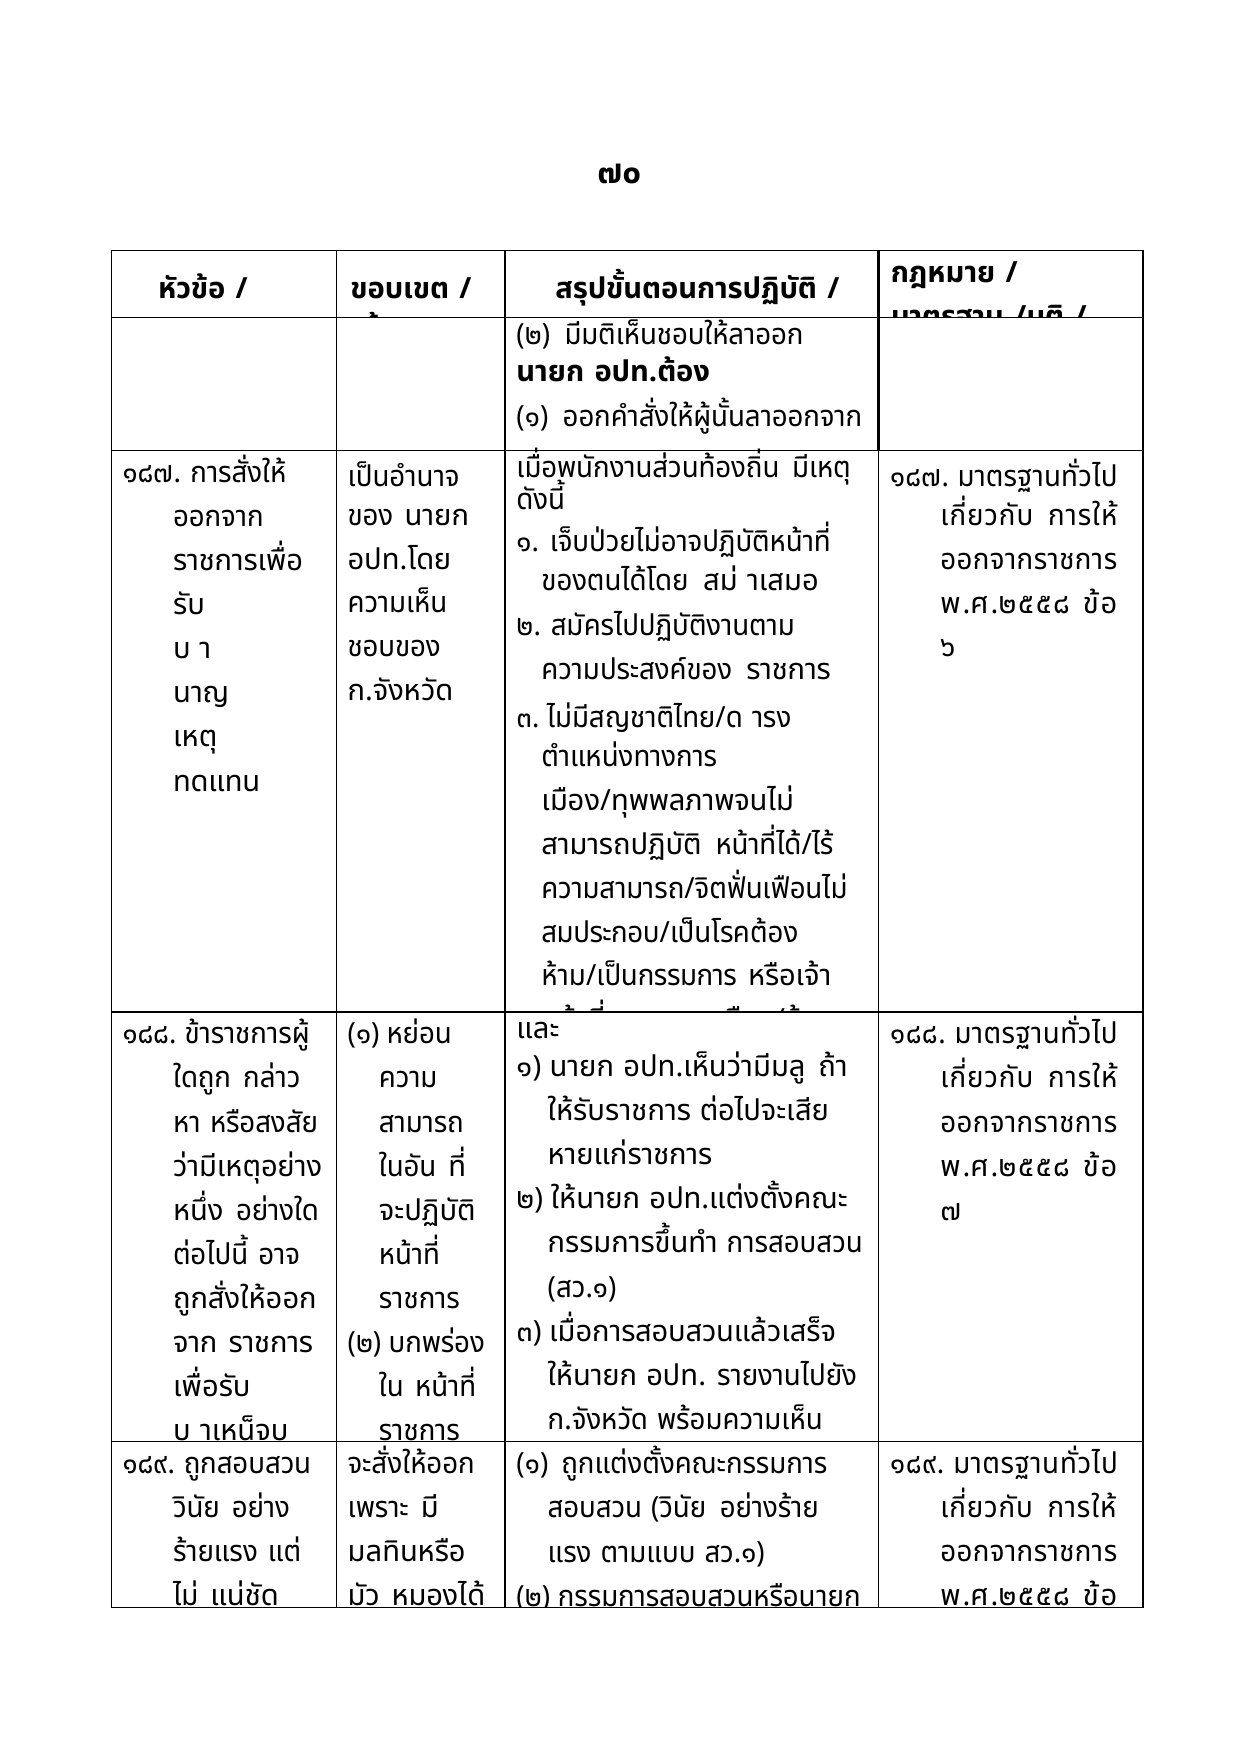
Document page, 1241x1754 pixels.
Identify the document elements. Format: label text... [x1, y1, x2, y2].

table_header สรุปขั้นตอนการปฏิบัติ / คำอธิบาย [506, 251, 877, 317]
table_cell จะสั่งให้ออกเพราะ มีมลทินหรือมัว หมองได้ [337, 1442, 504, 1607]
table_cell ๑๘๙. มาตรฐานทั่วไปเกี่ยวกับ การให้ออกจากราชการ พ.ศ.๒๕๕๘ ข้อ ๘ [879, 1442, 1142, 1607]
table_header หัวข้อ / ประเด็น [112, 251, 336, 317]
table_cell [337, 318, 504, 450]
table_cell (๑) ถูกแต่งตั้งคณะกรรมการสอบสวน (วินัย อย่างร้ายแรง ตามแบบ สว.๑) (๒) กรรมการสอบสวนหรือนายก อปท.เห็นว่า มีเหตุอันควรสงสยอย่างยิ่งว่าผู้นั้นกระทำ ผิดวินัยอย่างร้ายแรง [506, 1442, 878, 1607]
text ๗๐ [102, 148, 1136, 198]
table_cell ๑๘๗. มาตรฐานทั่วไปเกี่ยวกับ การให้ออกจากราชการ พ.ศ.๒๕๕๘ ข้อ ๖ [879, 451, 1142, 1011]
table_header กฎหมาย / มาตรฐาน /มติ / แนวทาง / หนังสือที่เกี่ยวข้อง [880, 251, 1142, 317]
table_cell [112, 318, 336, 450]
table_header ขอบเขต / เนื้อหา [337, 251, 504, 317]
table_cell และ ๑) นายก อปท.เห็นว่ามีมลู ถ้าให้รับราชการ ต่อไปจะเสียหายแก่ราชการ ๒) ให้นายก อปท.แต่งตั้งคณะกรรมการขึ้นทำ การสอบสวน (สว.๑) ๓) เมื่อการสอบสวนแล้วเสร็จ ให้นายก อปท. รายงานไปยัง ก.จังหวัด พร้อมความเห็น ๔) ก.จังหวัดส่งเรื่องให้อนุวินัย ทาความเห็น เสนอ ๕) เมื่อ ก.จังหวัดมีมติเป็นประการใด ให้นายก อปท.สั่งหรือปฏิบัติให้เป็นไปตามมตินั้น ๖) การสอบสวนพิจารณา ให้ดำเนินการเช่น เดียวกับวินัยอย่างร้ายแรงทุกประการ [506, 1013, 878, 1441]
table_cell ๑๘๗. การสั่งให้ออกจาก ราชการเพื่อรับ บ านาญเหตุ ทดแทน [112, 451, 336, 1011]
table_cell ๑๘๘. ข้าราชการผู้ใดถูก กล่าวหา หรือสงสัย ว่ามีเหตุอย่างหนึ่ง อย่างใดต่อไปนี้ อาจ ถูกสั่งให้ออกจาก ราชการเพื่อรับ บ าเหน็จบ านาญ เหตุทดแทนได้ [112, 1013, 336, 1441]
table_cell (๒) มีมติเห็นชอบให้ลาออก นายก อปท.ต้อง (๑) ออกคำสั่งให้ผู้นั้นลาออกจากราชการ (๒) ให้มีผลตั้งแต่วันที่ผู้นั้นขอลาออก [506, 318, 877, 450]
table_cell เมื่อพนักงานส่วนท้องถิ่น มีเหตุดังนี้ ๑. เจ็บป่วยไม่อาจปฏิบัติหน้าที่ของตนได้โดย สม่ าเสมอ ๒. สมัครไปปฏิบัติงานตามความประสงค์ของ ราชการ ๓. ไม่มีสญชาติไทย/ด ารงตำแหน่งทางการ เมือง/ทุพพลภาพจนไม่สามารถปฏิบัติ หน้าที่ได้/ไร้ความสามารถ/จิตฟั่นเฟือนไม่ สมประกอบ/เป็นโรคต้องห้าม/เป็นกรรมการ หรือเจ้าหน้าที่พรรคการเมือง/ล้มละลาย ๔. ถูกกล่าวหาหรือสงสยว่าไม่เลื่อมใสการ ปกครอง ปชต. และนายก อปท.เห็นว่ามีมลู ให้แต่งตั้งกรรมการขึ้นทำการสอบสวน (ตามแบบ สว.๑) ๕. ไม่สามารถปฏิบัติราชการให้มีประสิทธภาพ และเกิดประสิทธิผลเป็นที่พอใจของทาง ราชการได้ [506, 451, 878, 1011]
table_cell ๑๘๙. ถูกสอบสวนวินัย อย่างร้ายแรง แต่ไม่ แน่ชัดพอที่จะฟัง ลงโทษ [112, 1442, 336, 1607]
table_cell [880, 318, 1142, 450]
table_cell ๑๘๘. มาตรฐานทั่วไปเกี่ยวกับ การให้ออกจากราชการ พ.ศ.๒๕๕๘ ข้อ ๗ [879, 1013, 1142, 1441]
table_cell เป็นอำนาจของ นายก อปท.โดย ความเห็นชอบของ ก.จังหวัด [337, 451, 504, 1011]
table_cell (๑) หย่อนความ สามารถในอัน ที่จะปฏิบัติ หน้าที่ราชการ (๒) บกพร่องใน หน้าที่ราชการ (๓) ประพฤติตน ไม่เหมาะสม กับตำแหน่ง หน้าที่ราชการ [337, 1013, 504, 1441]
